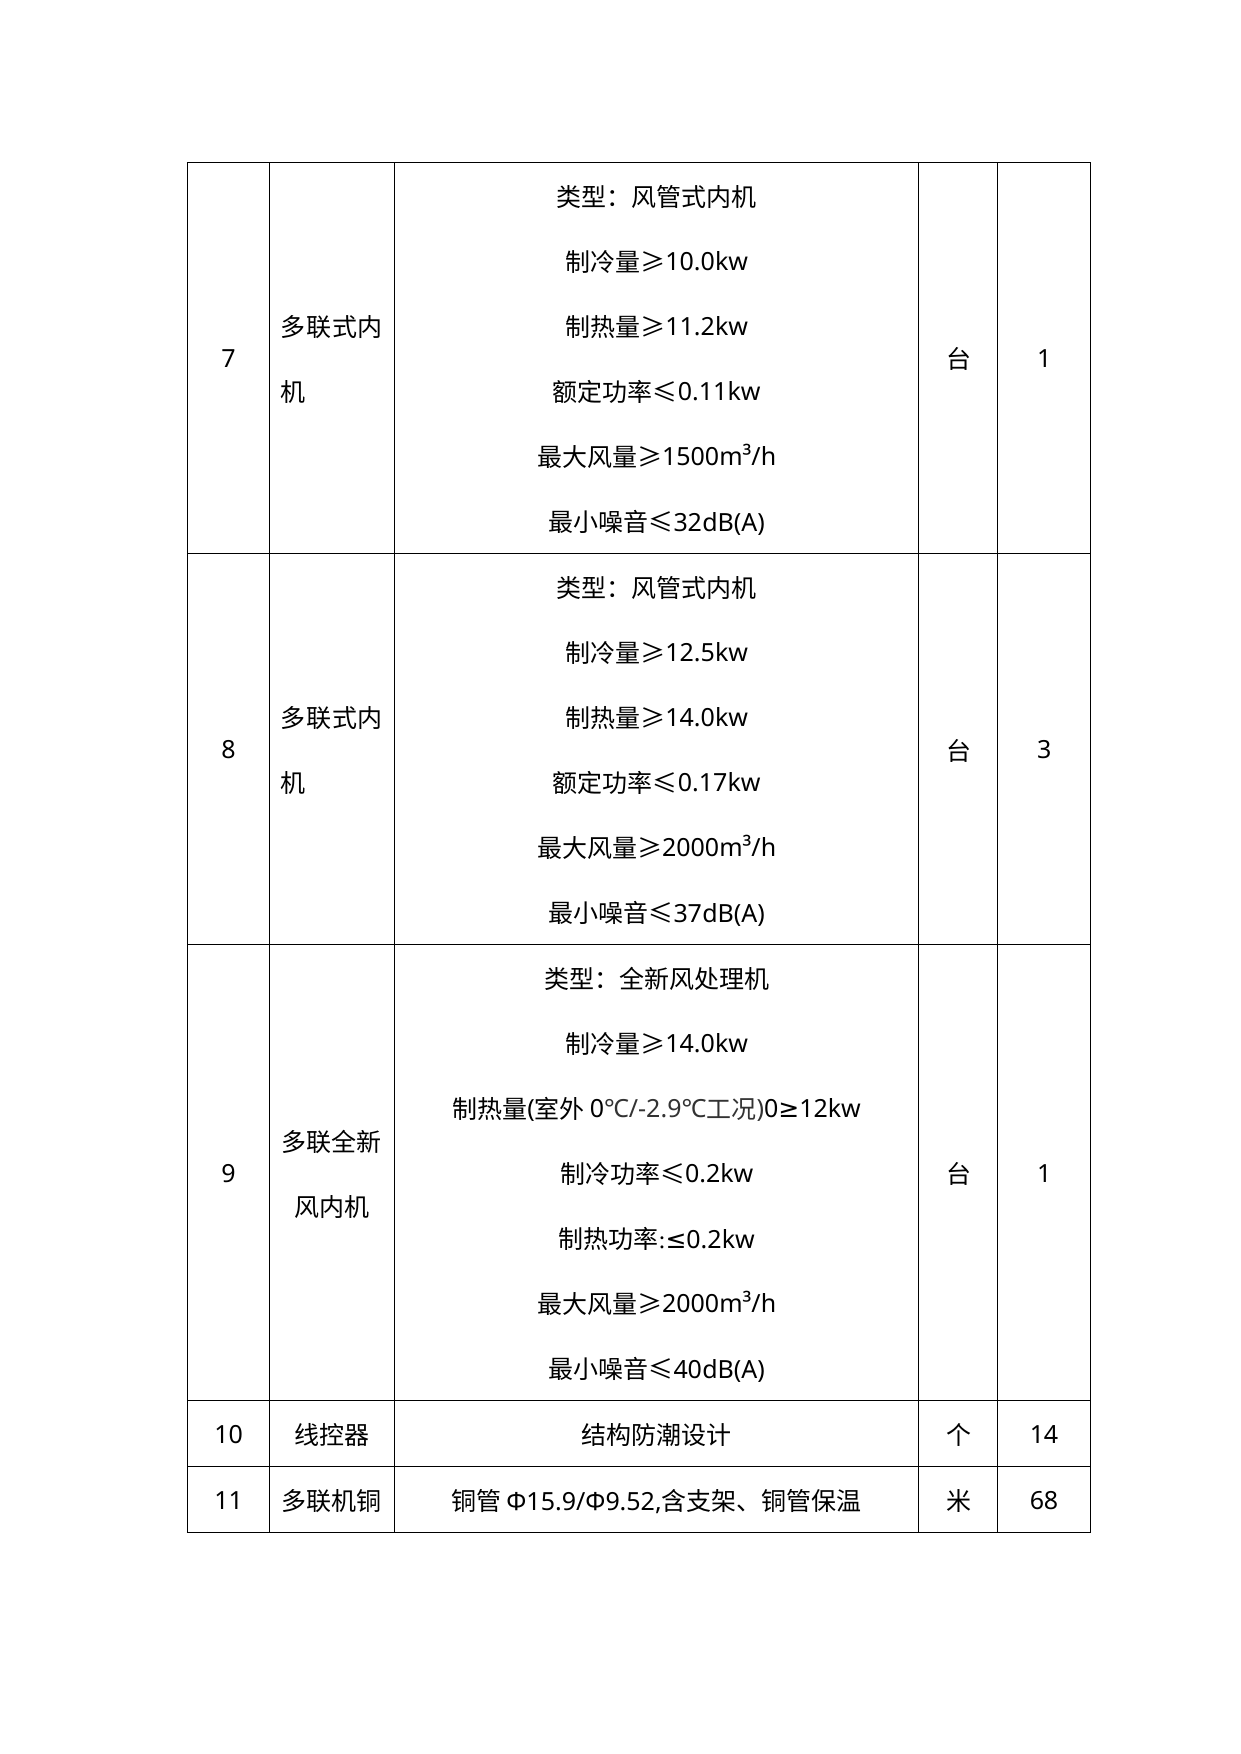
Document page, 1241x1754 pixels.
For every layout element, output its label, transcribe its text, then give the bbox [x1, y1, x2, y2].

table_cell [395, 1467, 918, 1532]
table_cell 线控器 [270, 1401, 394, 1466]
table_cell 台 [919, 163, 997, 553]
table_cell 类型：风管式内机 制冷量≥10.0kw 制热量≥11.2kw 额定功率≤0.11kw 最大风量≥1500m³/h 最小噪音≤32dB(A) [395, 163, 918, 553]
table_cell 多联式内机 [270, 163, 394, 553]
table_cell 11 [188, 1467, 269, 1532]
table_cell 68 [998, 1467, 1090, 1532]
table_cell 10 [188, 1401, 269, 1466]
table_cell 多联式内机 [270, 554, 394, 944]
table_cell 8 [188, 554, 269, 944]
table_cell 7 [188, 163, 269, 553]
table_cell 结构防潮设计 [395, 1401, 918, 1466]
table_cell 14 [998, 1401, 1090, 1466]
table_cell 3 [998, 554, 1090, 944]
table_cell 类型：全新风处理机 制冷量≥14.0kw 制热量(室外0℃/-2.9℃工况)0≥12kw 制冷功率≤0.2kw 制热功率:≤0.2kw 最大风量≥2000m³/h 最小噪音≤40dB(A) [395, 945, 918, 1400]
table_cell 多联全新风内机 [270, 945, 394, 1400]
table_cell 台 [919, 945, 997, 1400]
table_cell 个 [919, 1401, 997, 1466]
table_cell 1 [998, 945, 1090, 1400]
table_cell 米 [919, 1467, 997, 1532]
table_cell 台 [919, 554, 997, 944]
table_cell 多联机铜管 [270, 1467, 394, 1532]
table_cell 9 [188, 945, 269, 1400]
table_cell 类型：风管式内机 制冷量≥12.5kw 制热量≥14.0kw 额定功率≤0.17kw 最大风量≥2000m³/h 最小噪音≤37dB(A) [395, 554, 918, 944]
table_cell 1 [998, 163, 1090, 553]
